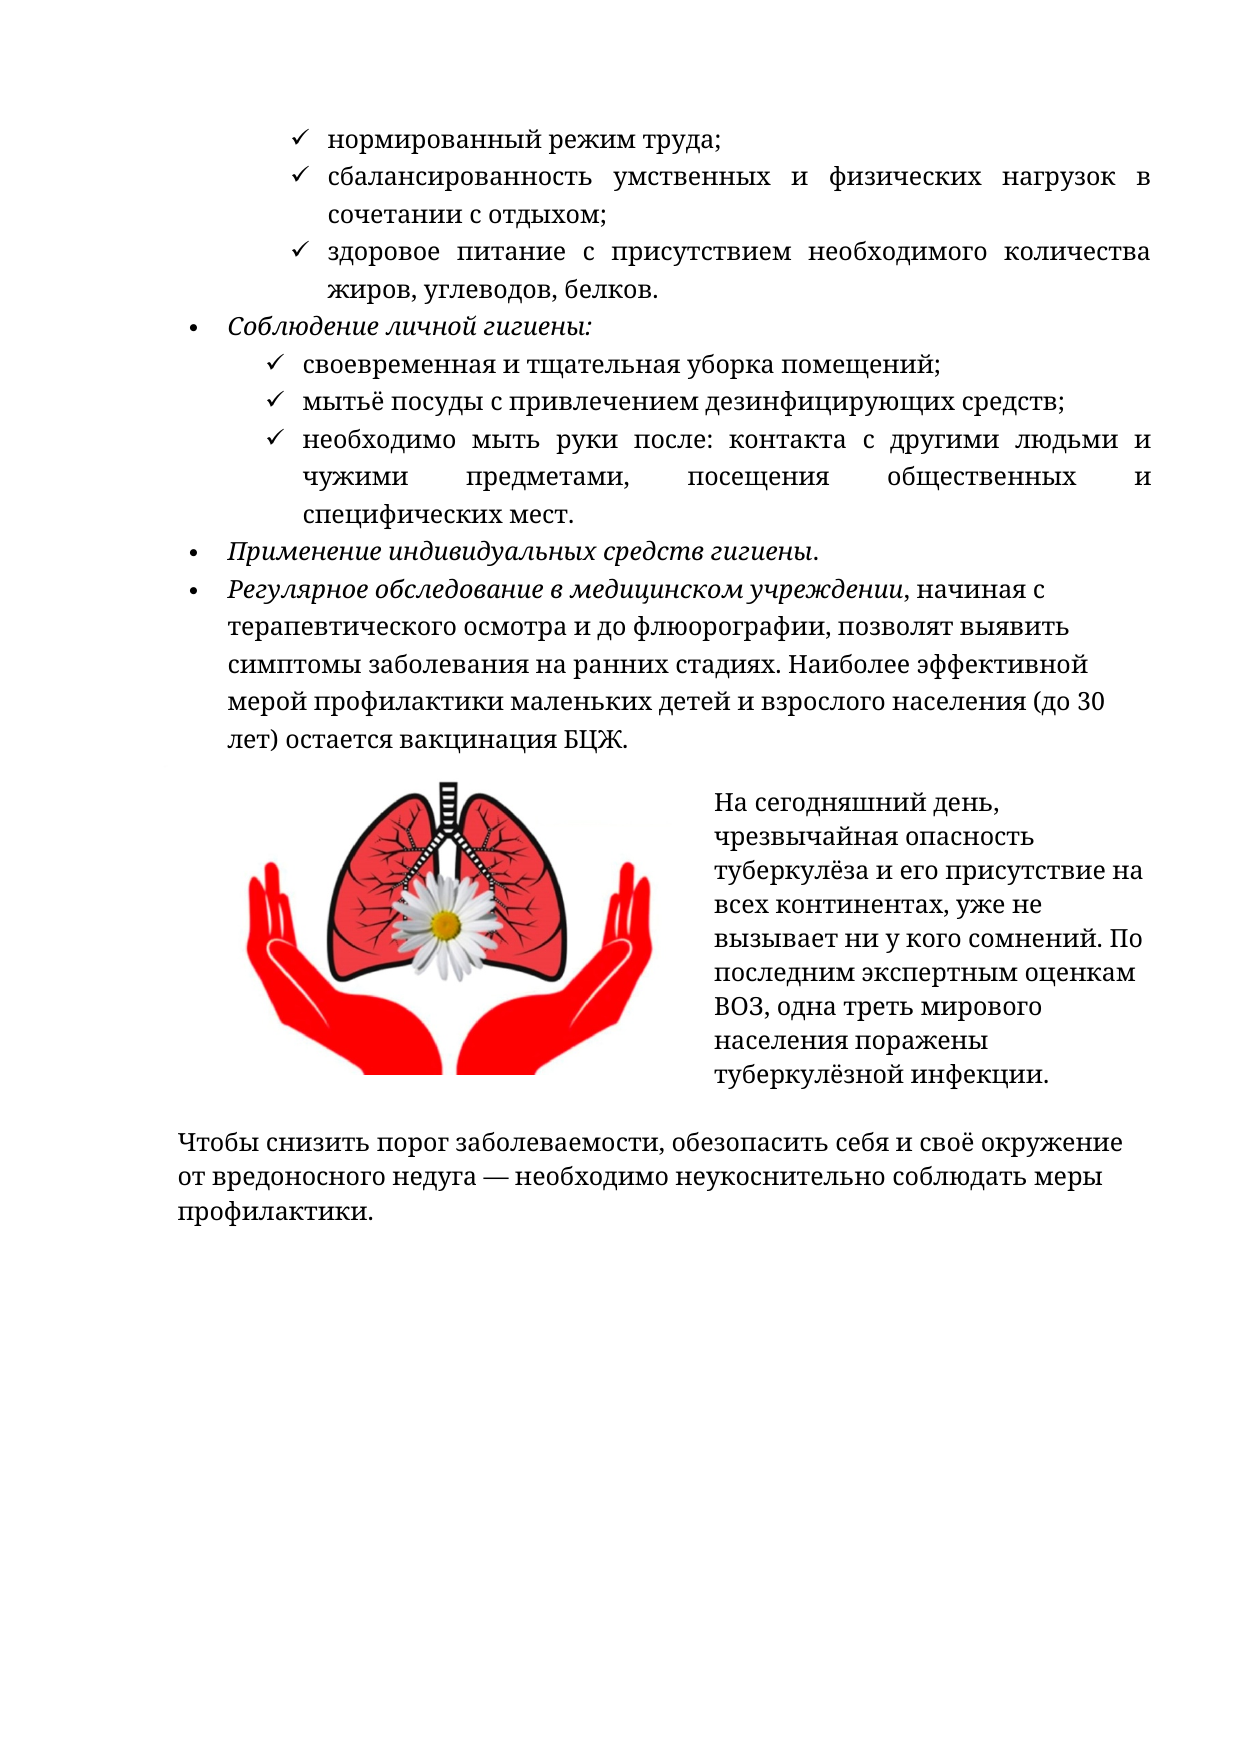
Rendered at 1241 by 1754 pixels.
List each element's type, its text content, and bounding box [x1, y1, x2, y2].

text Чтобы снизить порог заболеваемости, обезопасить себя и своё окружение от вредоносного недуга — необходимо неукоснительно соблюдать меры профилактики. [177, 1125, 1152, 1227]
list мытьё посуды с привлечением дезинфицирующих средств; [265, 381, 1152, 418]
list необходимо мыть руки после: контакта с другими людьми и чужими предметами, посещения общественных и специфических мест. [265, 418, 1152, 531]
list сбалансированность умственных и физических нагрузок в сочетании с отдыхом; [290, 156, 1152, 231]
list здоровое питание с присутствием необходимого количества жиров, углеводов, белков. [290, 231, 1152, 306]
picture [163, 761, 695, 1075]
list Применение индивидуальных средств гигиены. [190, 531, 1152, 568]
list нормированный режим труда; [290, 118, 1152, 156]
list Регулярное обследование в медицинском учреждении, начиная с терапевтического осмотра и до флюорографии, позволят выявить симптомы заболевания на ранних стадиях. Наиболее эффективной мерой профилактики маленьких детей и взрослого населения (до 30 лет) остается вакцинация БЦЖ. [190, 568, 1152, 756]
list Соблюдение личной гигиены: [190, 306, 1152, 343]
list своевременная и тщательная уборка помещений; [265, 343, 1152, 381]
